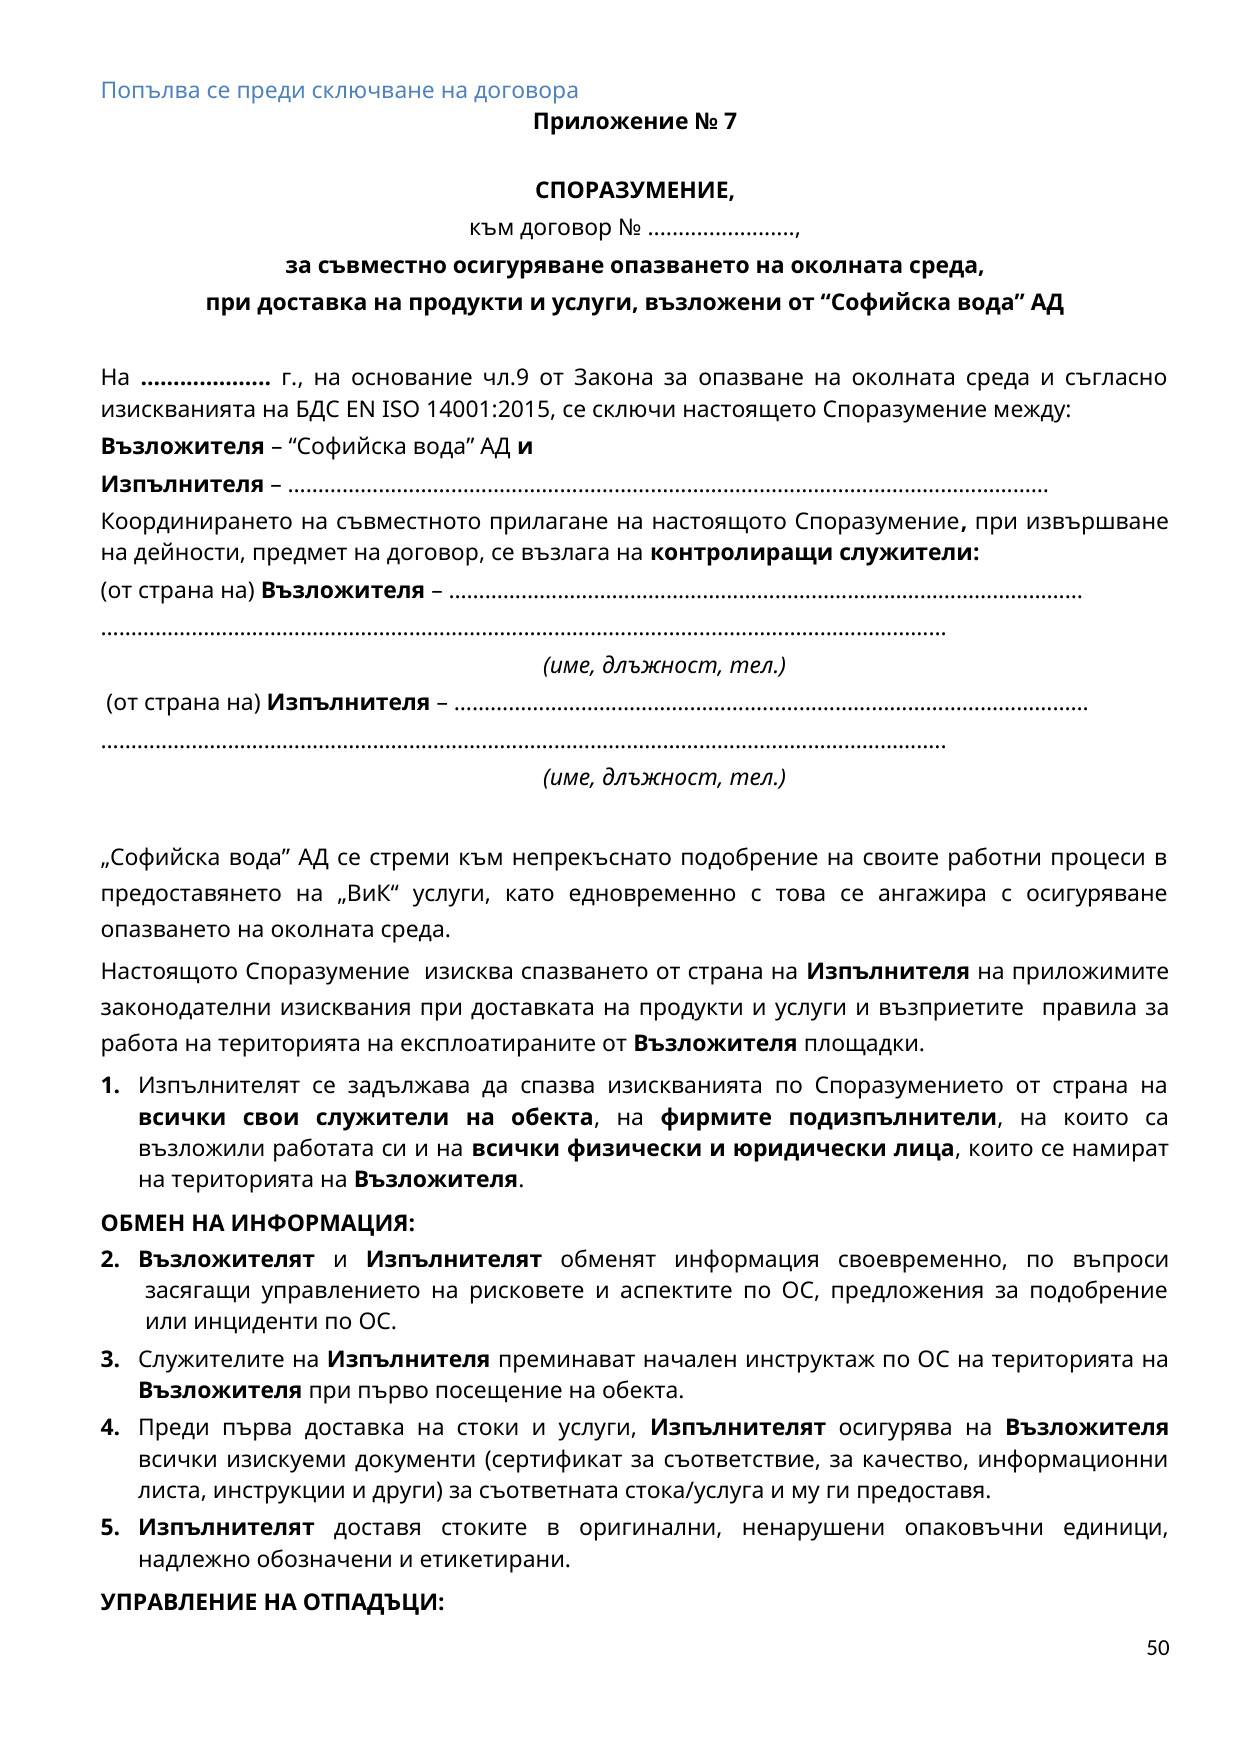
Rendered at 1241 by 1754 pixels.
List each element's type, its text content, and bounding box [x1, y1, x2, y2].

text ………………………………………………………………………………………………………………………….. [100, 724, 1169, 755]
text УПРАВЛЕНИЕ НА ОТПАДЪЦИ: [100, 1586, 1169, 1618]
list Преди първа доставка на стоки и услуги, Изпълнителят осигурява на Възложителя всички изискуеми документи (сертификат за съответствие, за качество, информационни листа, инструкции и други) за съответната стока/услуга и му ги предоставя. [100, 1411, 1169, 1505]
text Координирането на съвместното прилагане на настоящото Споразумение, при извършване на дейности, предмет на договор, се възлага на контролиращи служители: [100, 505, 1169, 568]
text На .................... г., на основание чл.9 от Закона за опазване на околната среда и съгласно изискванията на БДС EN ISO 14001:2015, се сключи настоящето Споразумение между: [100, 361, 1169, 424]
text при доставка на продукти и услуги, възложени от “Софийска вода” АД [100, 286, 1169, 318]
text СПОРАЗУМЕНИЕ, [100, 174, 1169, 205]
text ………………………………………………………………………………………..………………………………… [100, 611, 1169, 643]
text (от страна на) Възложителя – …………………………………………………………………………………………… [100, 574, 1169, 605]
list Възложителят и Изпълнителят обменят информация своевременно, по въпроси засягащи управлението на рисковете и аспектите по ОС, предложения за подобрение или инциденти по ОС. [100, 1243, 1169, 1336]
list Изпълнителят се задължава да спазва изискванията по Споразумението от страна на всички свои служители на обекта, на фирмите подизпълнители, на които са възложили работата си и на всички физически и юридически лица, които се намират на територията на Възложителя. [100, 1069, 1169, 1194]
text (от страна на) Изпълнителя – ……………………………………………...…………………………………………… [100, 686, 1169, 718]
text (име, длъжност, тел.) [469, 649, 1169, 680]
list Изпълнителят доставя стоките в оригинални, ненарушени опаковъчни единици, надлежно обозначени и етикетирани. [100, 1511, 1169, 1574]
text Изпълнителя – ……………………………………………………………………………………………………………… [100, 468, 1169, 499]
text за съвместно осигуряване опазването на околната среда, [100, 249, 1169, 280]
text ОБМЕН НА ИНФОРМАЦИЯ: [100, 1207, 1169, 1238]
list Служителите на Изпълнителя преминават начален инструктаж по ОС на територията на Възложителя при първо посещение на обекта. [100, 1343, 1169, 1405]
text (име, длъжност, тел.) [469, 761, 1169, 793]
text Настоящото Споразумение изисква спазването от страна на Изпълнителя на приложимите законодателни изисквания при доставката на продукти и услуги и възприетите правила за работа на територията на експлоатираните от Възложителя площадки. [100, 955, 1169, 1058]
text Приложение № 7 [100, 105, 1169, 136]
text към договор № ........................, [100, 211, 1169, 243]
text Възложителя – “Софийска вода” АД и [100, 430, 1169, 461]
text „Софийска вода” АД се стреми към непрекъснато подобрение на своите работни процеси в предоставянето на „ВиК“ услуги, като едновременно с това се ангажира с осигуряване опазването на околната среда. [100, 841, 1169, 944]
